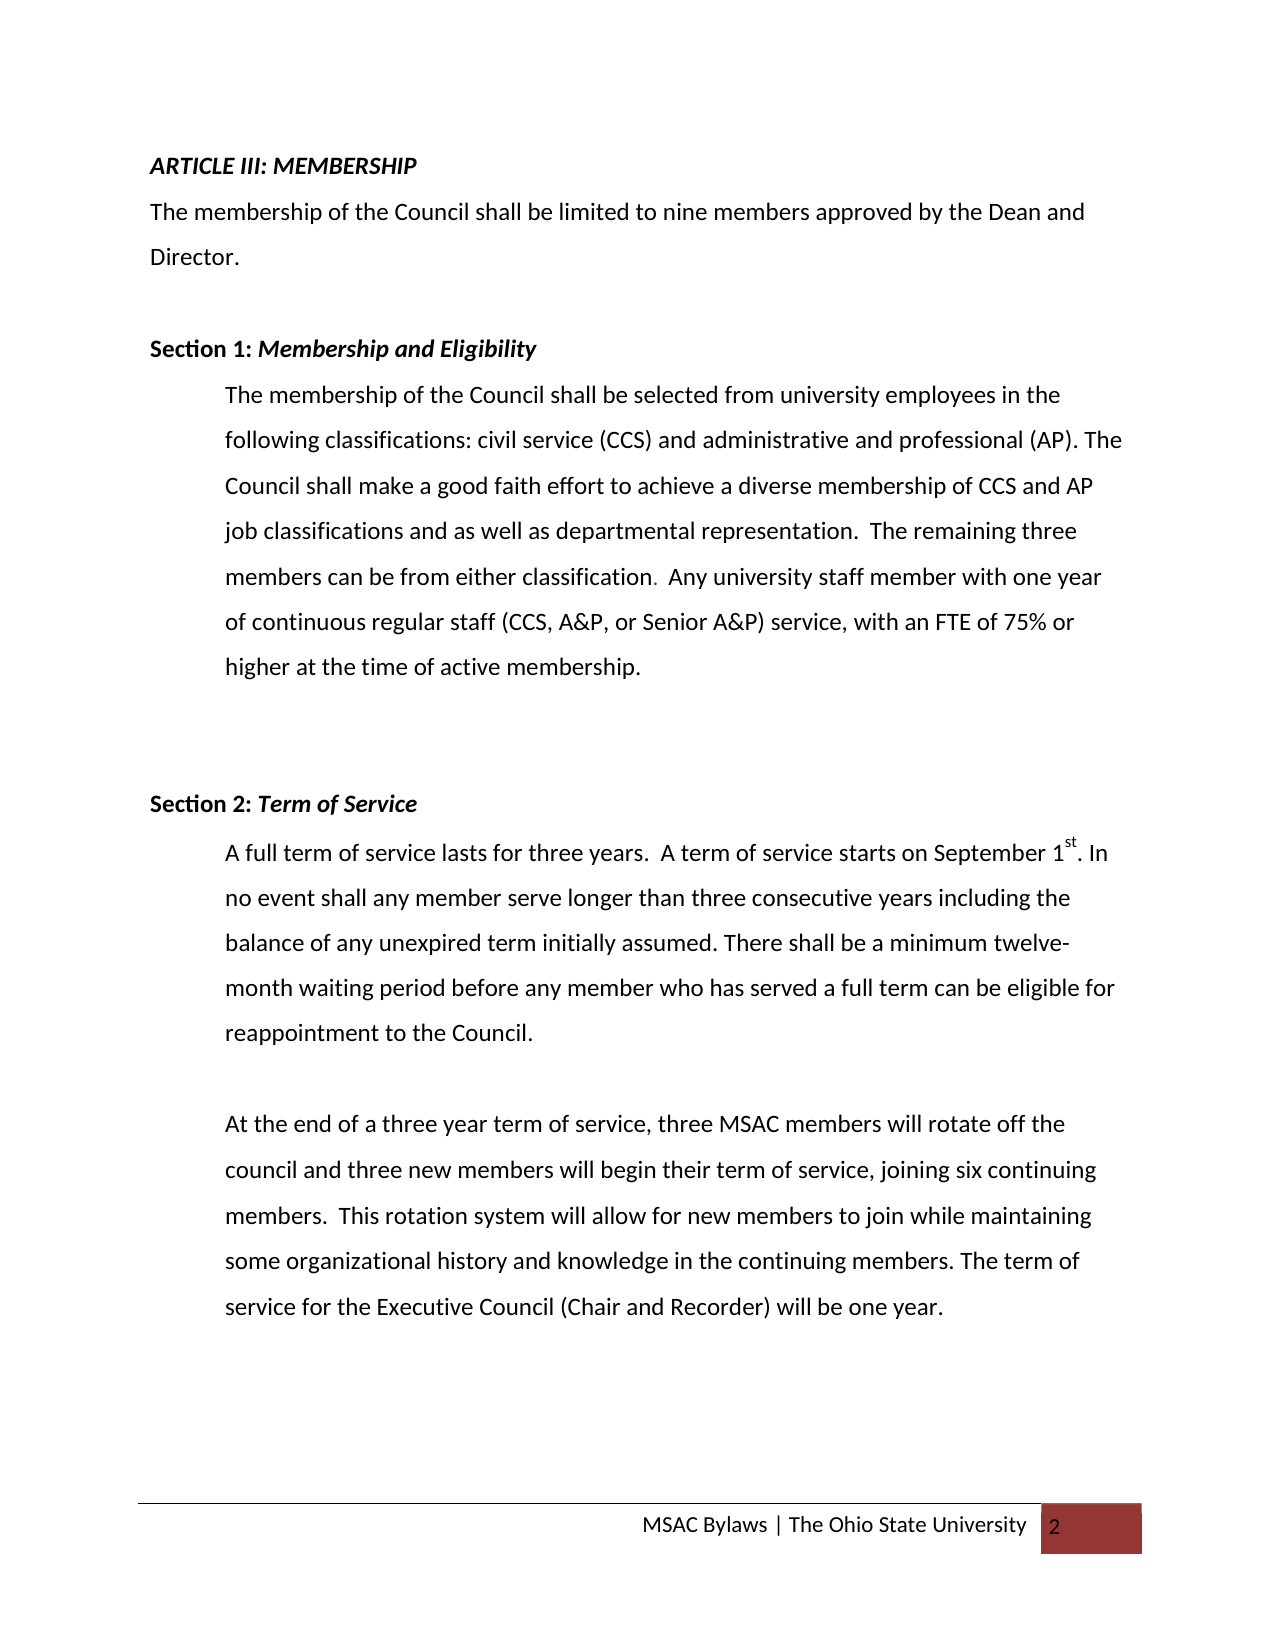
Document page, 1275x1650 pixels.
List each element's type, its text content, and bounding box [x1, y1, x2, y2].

text ARTICLE III: MEMBERSHIP [150, 150, 1154, 180]
text Director. [150, 241, 1154, 272]
text A full term of service lasts for three years. A term of service starts on September 1st. In no event shall any member serve longer than three consecutive years including the balance of any unexpired term initially assumed. There shall be a minimum twelve- month waiting period before any member who has served a full term can be eligible for reappointment to the Council. [225, 831, 1120, 1048]
text Section 1: Membership and Eligibility [150, 333, 1154, 363]
text At the end of a three year term of service, three MSAC members will rotate off the council and three new members will begin their term of service, joining six continuing members. This rotation system will allow for new members to join while maintaining some organizational history and knowledge in the continuing members. The term of service for the Executive Council (Chair and Recorder) will be one year. [225, 1108, 1101, 1322]
text The membership of the Council shall be selected from university employees in the following classifications: civil service (CCS) and administrative and professional (AP). The Council shall make a good faith effort to achieve a diverse membership of CCS and AP job classifications and as well as departmental representation. The remaining three members can be from either classification. Any university staff member with one year of continuous regular staff (CCS, A&P, or Senior A&P) service, with an FTE of 75% or higher at the time of active membership. [225, 379, 1126, 682]
text Section 2: Term of Service [150, 788, 1154, 819]
text The membership of the Council shall be limited to nine members approved by the Dean and [150, 196, 1154, 226]
